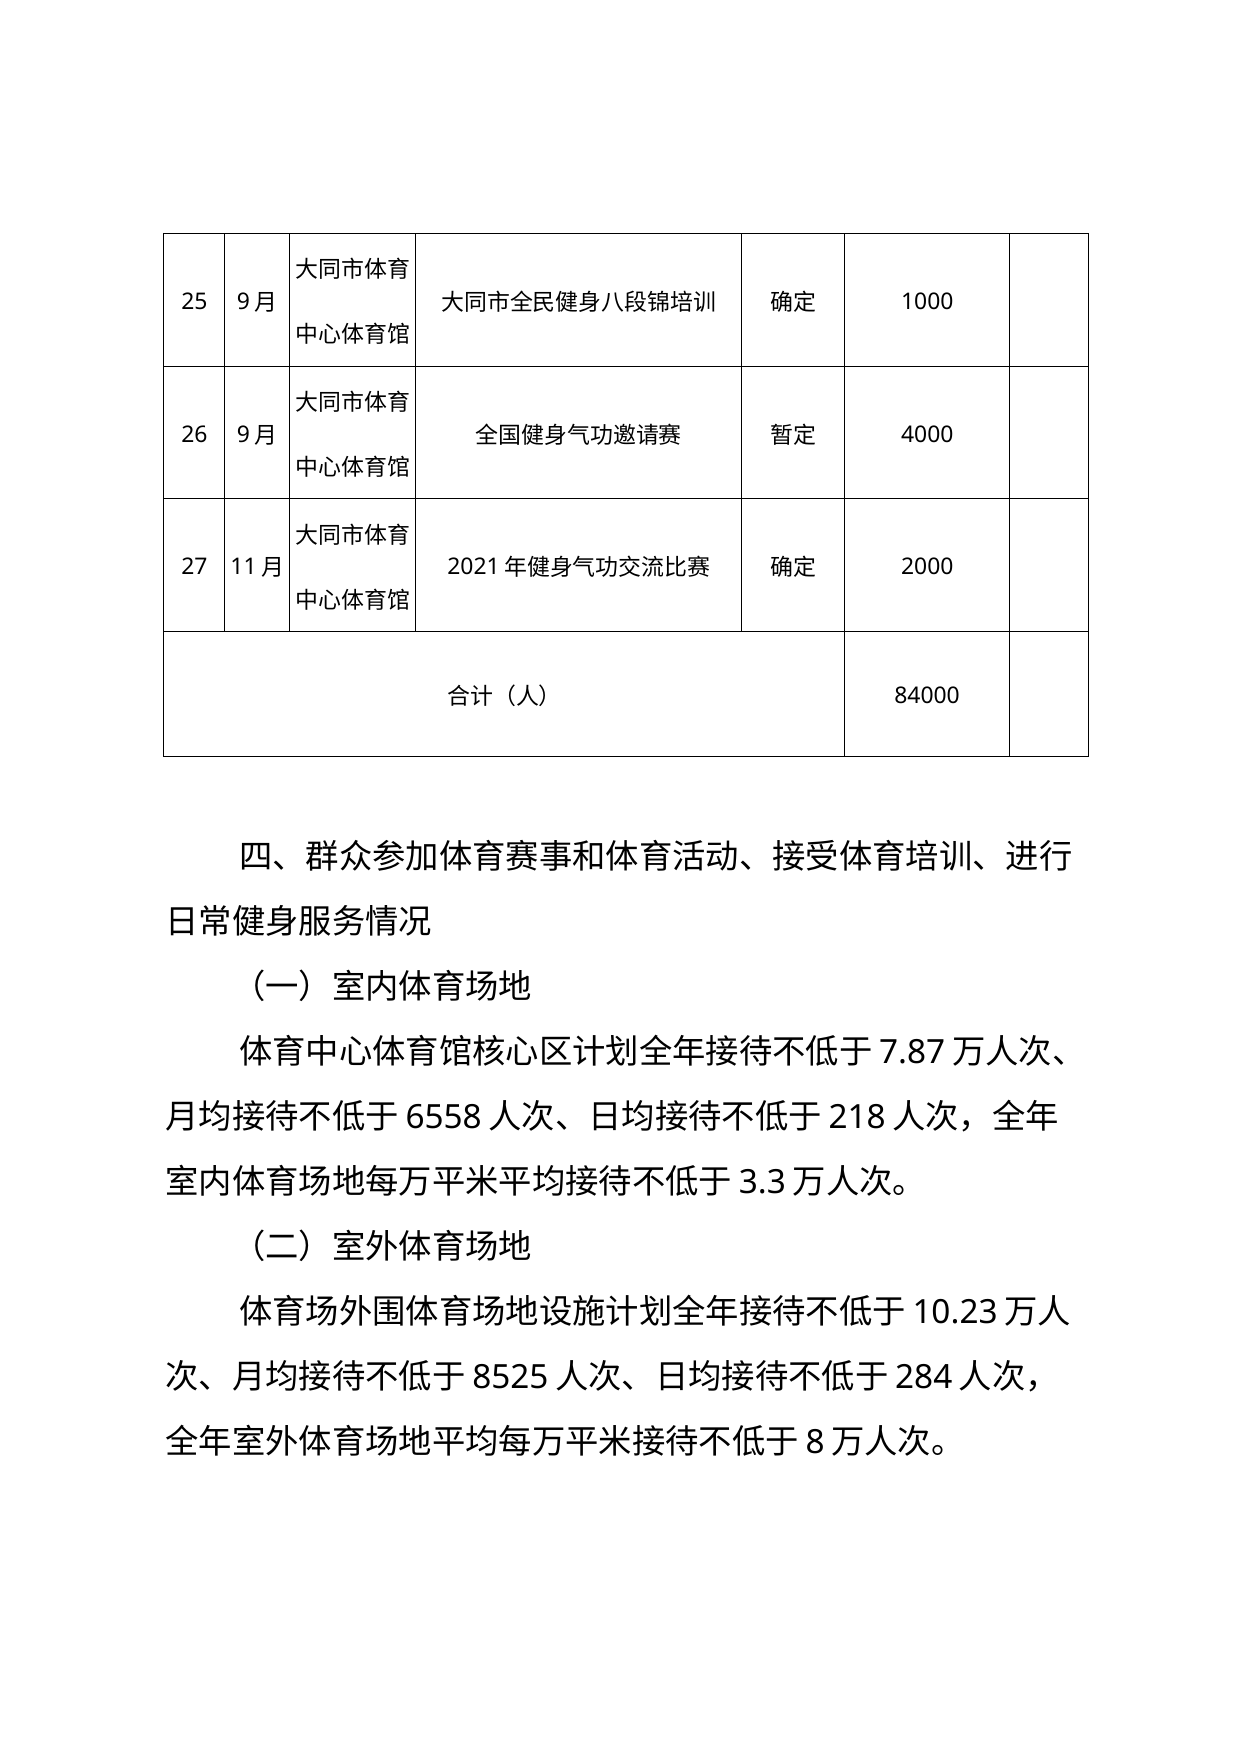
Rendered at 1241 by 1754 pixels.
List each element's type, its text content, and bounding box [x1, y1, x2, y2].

table_cell 大同市全民健身八段锦培训 [416, 234, 741, 366]
text （二）室外体育场地 [165, 1212, 1087, 1277]
table_cell 大同市体育中心体育馆 [290, 367, 415, 498]
table_cell 大同市体育中心体育馆 [290, 234, 415, 366]
table_cell 暂定 [742, 367, 844, 498]
table_cell 9月 [225, 234, 289, 366]
table_cell 4000 [845, 367, 1009, 498]
table_cell [1010, 234, 1088, 366]
table_cell 84000 [845, 632, 1009, 756]
table_cell 27 [164, 499, 224, 631]
table_cell 2000 [845, 499, 1009, 631]
table_cell 合计（人） [164, 632, 844, 756]
table_cell [1010, 499, 1088, 631]
text 四、群众参加体育赛事和体育活动、接受体育培训、进行日常健身服务情况 [165, 822, 1087, 952]
table_cell [1010, 632, 1088, 756]
table_cell 大同市体育中心体育馆 [290, 499, 415, 631]
table_cell 26 [164, 367, 224, 498]
text 体育场外围体育场地设施计划全年接待不低于10.23万人次、月均接待不低于8525人次、日均接待不低于284人次，全年室外体育场地平均每万平米接待不低于8万人次。 [165, 1277, 1087, 1472]
table_cell 1000 [845, 234, 1009, 366]
text （一）室内体育场地 [165, 952, 1087, 1017]
table_cell 2021年健身气功交流比赛 [416, 499, 741, 631]
table_cell 25 [164, 234, 224, 366]
table_cell [1010, 367, 1088, 498]
table_cell 11月 [225, 499, 289, 631]
table_cell 9月 [225, 367, 289, 498]
table_cell 确定 [742, 499, 844, 631]
table_cell 确定 [742, 234, 844, 366]
table_cell 全国健身气功邀请赛 [416, 367, 741, 498]
text 体育中心体育馆核心区计划全年接待不低于7.87万人次、月均接待不低于6558人次、日均接待不低于218人次，全年室内体育场地每万平米平均接待不低于3.3万人次。 [165, 1017, 1087, 1212]
